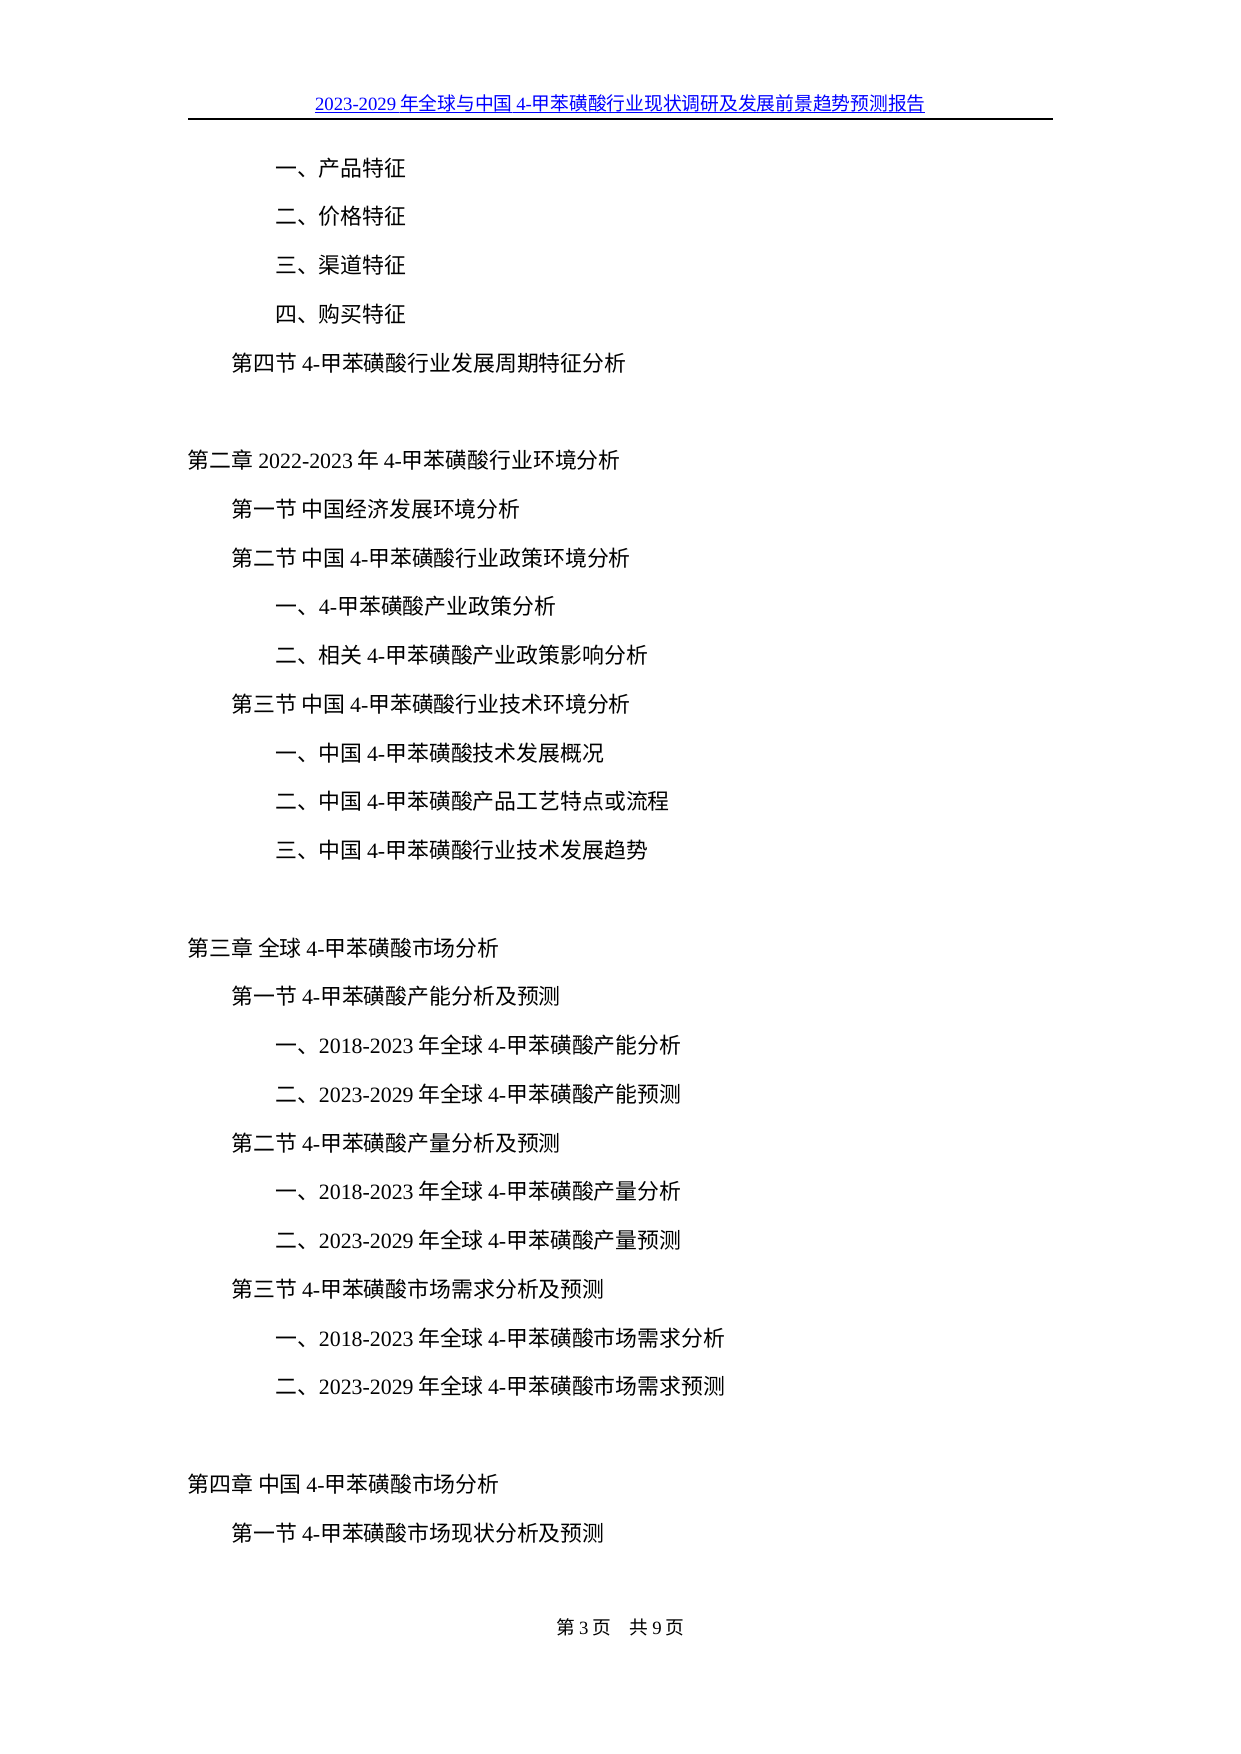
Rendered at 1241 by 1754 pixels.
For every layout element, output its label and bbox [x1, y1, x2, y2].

text [187, 150, 1053, 1548]
